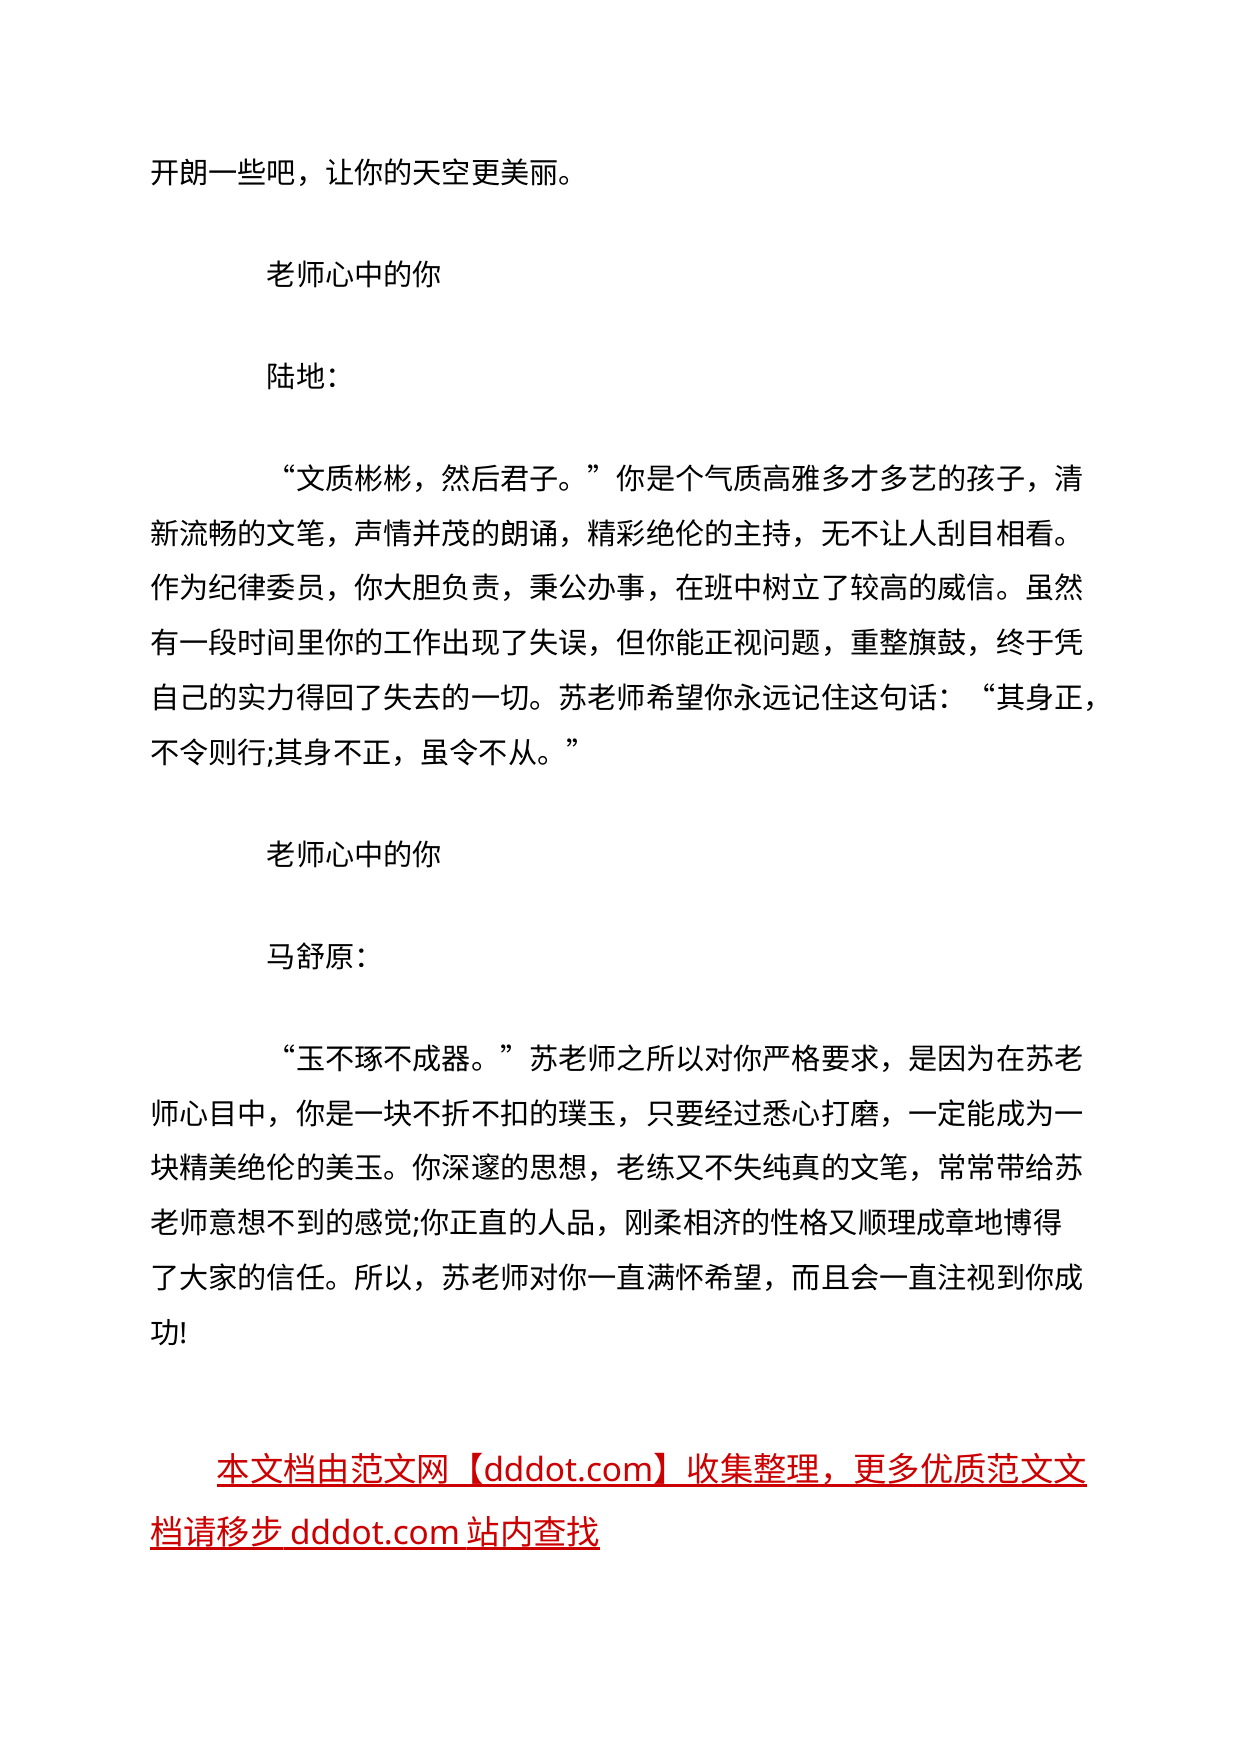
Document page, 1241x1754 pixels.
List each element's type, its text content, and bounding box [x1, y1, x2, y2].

text 陆地： [150, 353, 1090, 396]
text 本文档由范文网【dddot.com】收集整理，更多优质范文文档请移步dddot.com站内查找 [150, 1443, 1090, 1554]
text “文质彬彬，然后君子。”你是个气质高雅多才多艺的孩子，清新流畅的文笔，声情并茂的朗诵，精彩绝伦的主持，无不让人刮目相看。作为纪律委员，你大胆负责，秉公办事，在班中树立了较高的威信。虽然有一段时间里你的工作出现了失误，但你能正视问题，重整旗鼓，终于凭自己的实力得回了失去的一切。苏老师希望你永远记住这句话：“其身正，不令则行;其身不正，虽令不从。” [150, 455, 1090, 772]
text 老师心中的你 [150, 832, 1090, 874]
text 老师心中的你 [150, 252, 1090, 294]
text 马舒原： [150, 933, 1090, 976]
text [150, 150, 1090, 192]
text “玉不琢不成器。”苏老师之所以对你严格要求，是因为在苏老师心目中，你是一块不折不扣的璞玉，只要经过悉心打磨，一定能成为一块精美绝伦的美玉。你深邃的思想，老练又不失纯真的文笔，常常带给苏老师意想不到的感觉;你正直的人品，刚柔相济的性格又顺理成章地博得了大家的信任。所以，苏老师对你一直满怀希望，而且会一直注视到你成功! [150, 1035, 1090, 1352]
